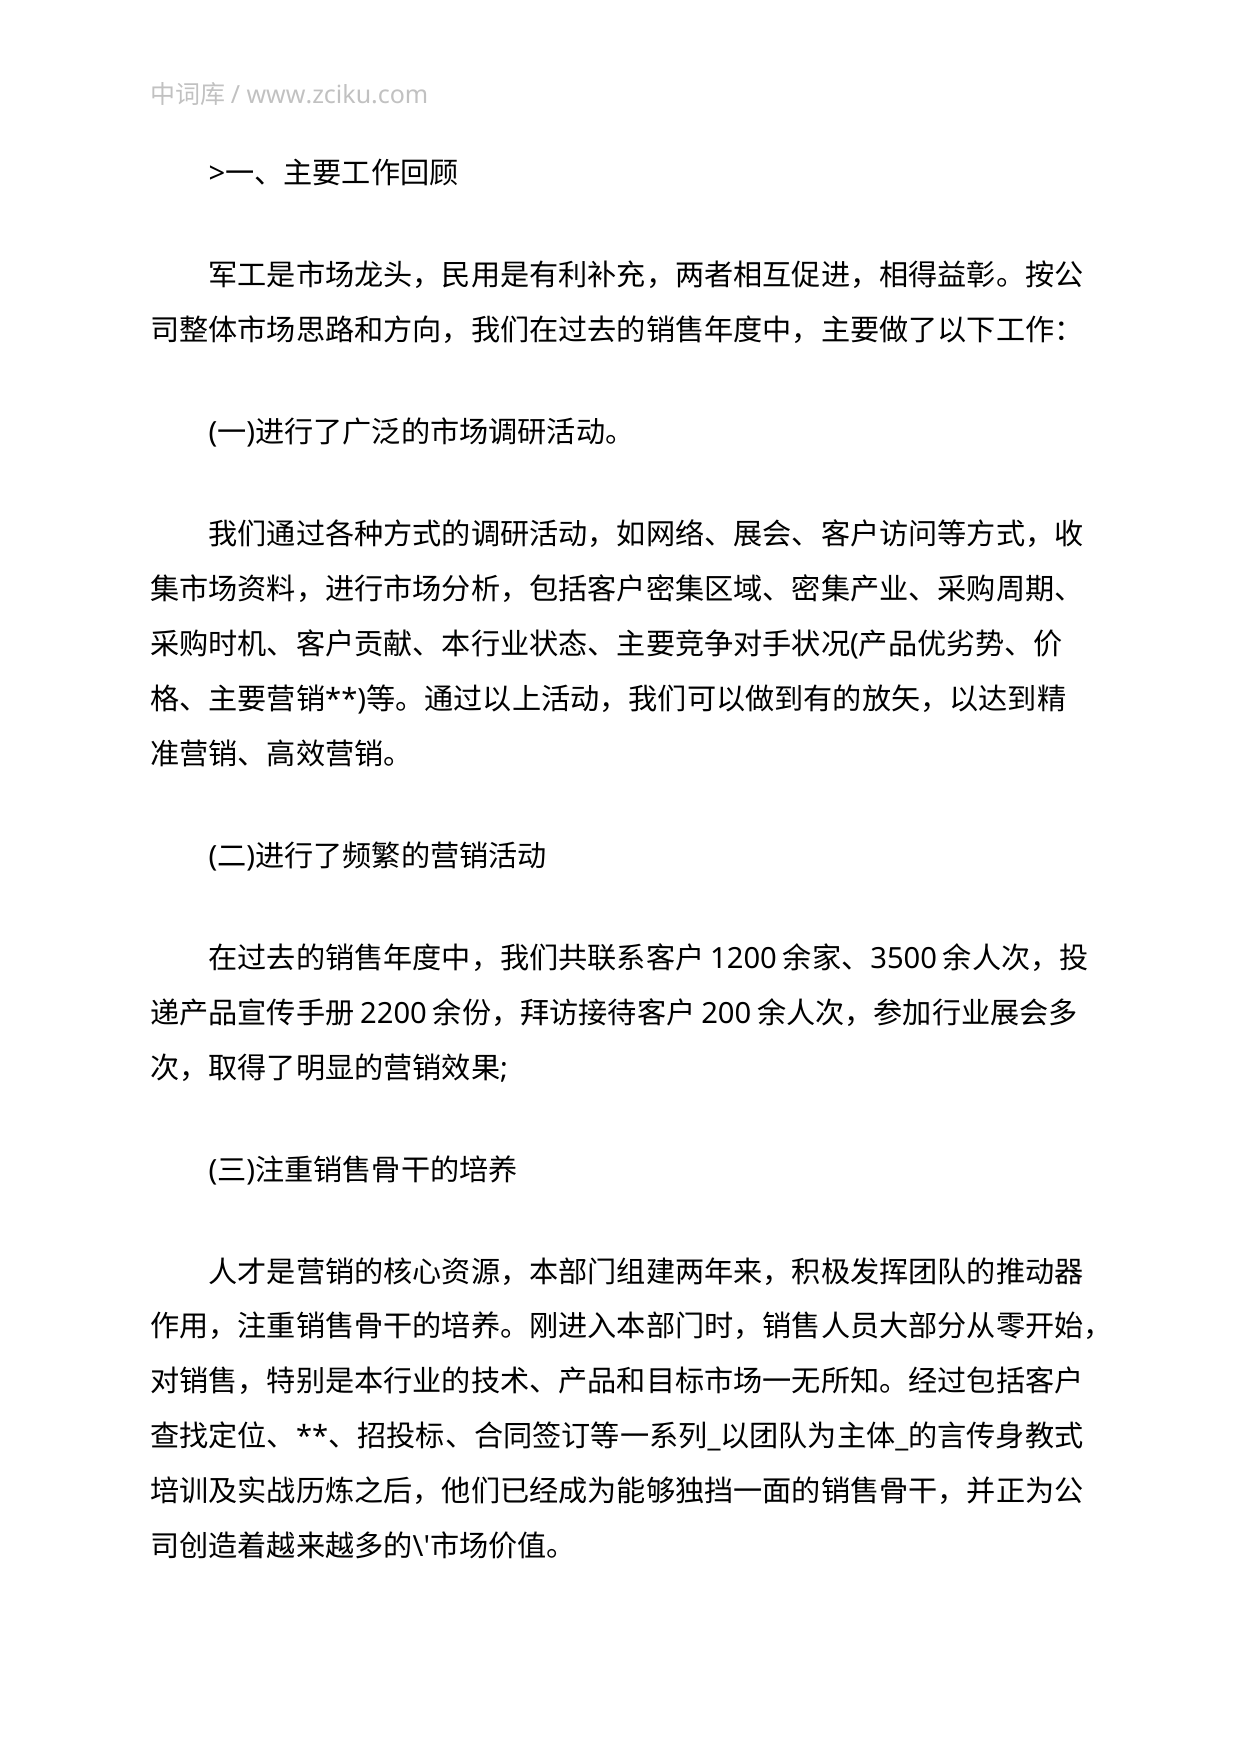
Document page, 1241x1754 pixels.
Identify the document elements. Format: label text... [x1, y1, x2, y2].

text >一、主要工作回顾 [150, 150, 1090, 192]
text 我们通过各种方式的调研活动，如网络、展会、客户访问等方式，收集市场资料，进行市场分析，包括客户密集区域、密集产业、采购周期、采购时机、客户贡献、本行业状态、主要竞争对手状况(产品优劣势、价格、主要营销**)等。通过以上活动，我们可以做到有的放矢，以达到精准营销、高效营销。 [150, 511, 1090, 773]
text 人才是营销的核心资源，本部门组建两年来，积极发挥团队的推动器作用，注重销售骨干的培养。刚进入本部门时，销售人员大部分从零开始，对销售，特别是本行业的技术、产品和目标市场一无所知。经过包括客户查找定位、**、招投标、合同签订等一系列_以团队为主体_的言传身教式培训及实战历炼之后，他们已经成为能够独挡一面的销售骨干，并正为公司创造着越来越多的\'市场价值。 [150, 1248, 1090, 1565]
text (一)进行了广泛的市场调研活动。 [150, 409, 1090, 451]
text 在过去的销售年度中，我们共联系客户1200余家、3500余人次，投递产品宣传手册2200余份，拜访接待客户200余人次，参加行业展会多次，取得了明显的营销效果; [150, 934, 1090, 1087]
text (二)进行了频繁的营销活动 [150, 832, 1090, 874]
text 军工是市场龙头，民用是有利补充，两者相互促进，相得益彰。按公司整体市场思路和方向，我们在过去的销售年度中，主要做了以下工作： [150, 252, 1090, 349]
text (三)注重销售骨干的培养 [150, 1146, 1090, 1188]
